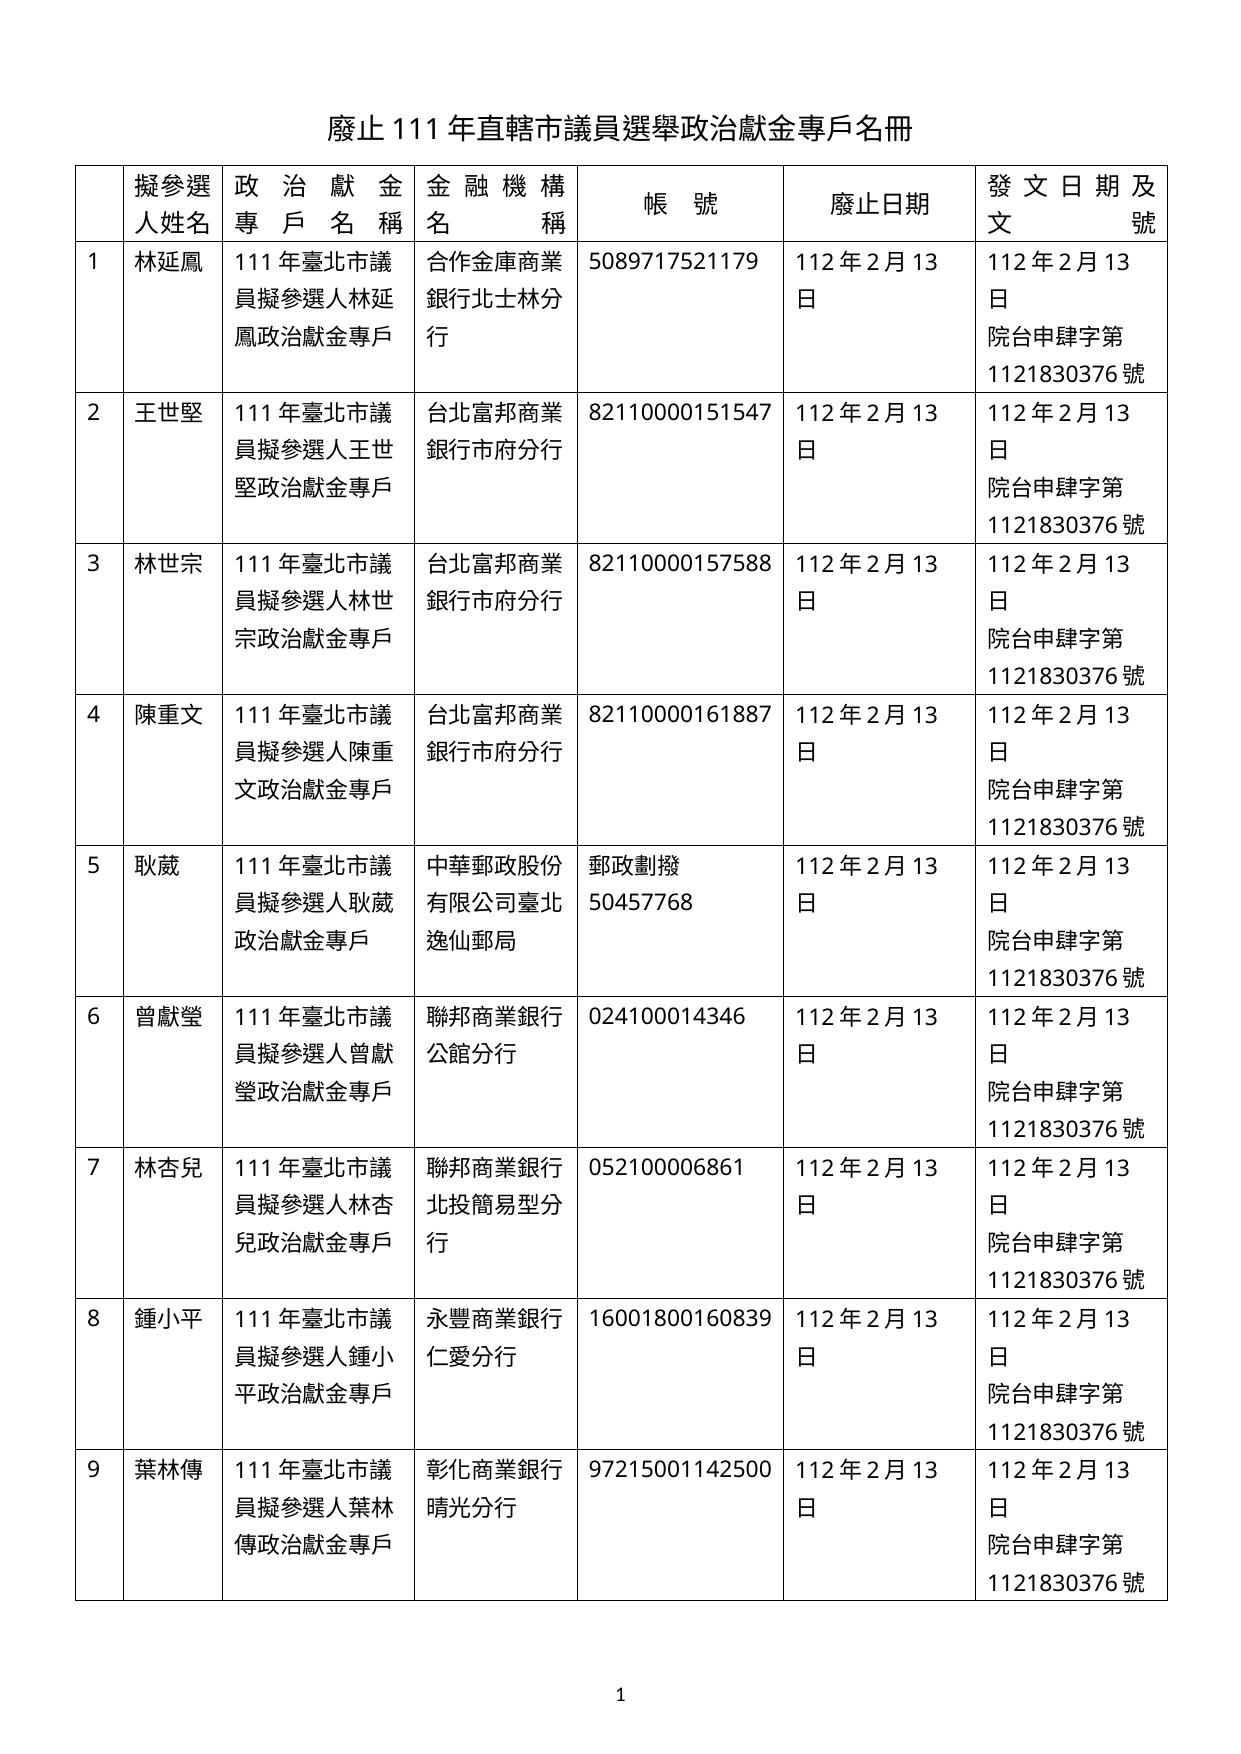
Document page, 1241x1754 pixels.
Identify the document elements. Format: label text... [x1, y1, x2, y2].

table_cell 合作金庫商業銀行北士林分行 [415, 242, 577, 392]
table_cell 5089717521179 [578, 242, 783, 392]
table_cell 82110000161887 [578, 695, 783, 845]
table_cell 97215001142500 [578, 1450, 783, 1600]
table_cell 16001800160839 [578, 1299, 783, 1449]
table_cell 112年2月13日 院台申肆字第1121830376號 [976, 695, 1167, 845]
table_cell 112年2月13日 院台申肆字第1121830376號 [976, 393, 1167, 543]
table_cell 111年臺北市議員擬參選人陳重文政治獻金專戶 [223, 695, 414, 845]
text 廢止111年直轄市議員選舉政治獻金專戶名冊 [75, 89, 1165, 164]
table_cell 112年2月13日 [784, 695, 975, 845]
table_cell 林延鳳 [124, 242, 222, 392]
table_cell 聯邦商業銀行公館分行 [415, 997, 577, 1147]
table_cell 112年2月13日 [784, 846, 975, 996]
table_cell 9 [76, 1450, 123, 1600]
table_header 發文日期及 文號 [976, 166, 1167, 241]
table_cell 112年2月13日 院台申肆字第1121830376號 [976, 846, 1167, 996]
table_cell 1 [76, 242, 123, 392]
table_cell 112年2月13日 [784, 242, 975, 392]
table_cell 中華郵政股份有限公司臺北逸仙郵局 [415, 846, 577, 996]
table_cell 111年臺北市議員擬參選人鍾小平政治獻金專戶 [223, 1299, 414, 1449]
table_cell 4 [76, 695, 123, 845]
table_cell 111年臺北市議員擬參選人林世宗政治獻金專戶 [223, 544, 414, 694]
table_cell 112年2月13日 [784, 1148, 975, 1298]
table_cell 台北富邦商業銀行市府分行 [415, 695, 577, 845]
table_cell 024100014346 [578, 997, 783, 1147]
table_cell 112年2月13日 [784, 1450, 975, 1600]
table_header 政治獻金 專戶名稱 [223, 166, 414, 241]
table_cell 葉林傳 [124, 1450, 222, 1600]
table_cell 111年臺北市議員擬參選人王世堅政治獻金專戶 [223, 393, 414, 543]
table_cell 111年臺北市議員擬參選人耿葳政治獻金專戶 [223, 846, 414, 996]
table_cell 052100006861 [578, 1148, 783, 1298]
table_cell 6 [76, 997, 123, 1147]
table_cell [976, 1450, 1167, 1600]
table_cell 林杏兒 [124, 1148, 222, 1298]
table_cell 林世宗 [124, 544, 222, 694]
table_cell 111年臺北市議員擬參選人林杏兒政治獻金專戶 [223, 1148, 414, 1298]
table_cell 112年2月13日 [784, 393, 975, 543]
table_header 擬參選人姓名 [124, 166, 222, 241]
table_cell 112年2月13日 [784, 544, 975, 694]
table_cell 112年2月13日 [784, 997, 975, 1147]
table_cell 112年2月13日 院台申肆字第1121830376號 [976, 997, 1167, 1147]
table_cell 112年2月13日 院台申肆字第1121830376號 [976, 544, 1167, 694]
table_cell 陳重文 [124, 695, 222, 845]
table_header 帳號 [578, 166, 783, 241]
table_cell 郵政劃撥50457768 [578, 846, 783, 996]
table_cell 82110000157588 [578, 544, 783, 694]
table_cell 7 [76, 1148, 123, 1298]
table_cell 82110000151547 [578, 393, 783, 543]
table_cell 永豐商業銀行仁愛分行 [415, 1299, 577, 1449]
table_cell 112年2月13日 院台申肆字第1121830376號 [976, 242, 1167, 392]
table_header [76, 166, 123, 241]
table_cell 耿葳 [124, 846, 222, 996]
table_cell 2 [76, 393, 123, 543]
table_cell 王世堅 [124, 393, 222, 543]
table_header 金融機構 名稱 [415, 166, 577, 241]
table_cell 111年臺北市議員擬參選人曾獻瑩政治獻金專戶 [223, 997, 414, 1147]
table_cell 112年2月13日 [784, 1299, 975, 1449]
table_cell 8 [76, 1299, 123, 1449]
table_cell 5 [76, 846, 123, 996]
table_cell 112年2月13日 院台申肆字第1121830376號 [976, 1148, 1167, 1298]
table_cell 彰化商業銀行晴光分行 [415, 1450, 577, 1600]
table_cell 曾獻瑩 [124, 997, 222, 1147]
table_cell 3 [76, 544, 123, 694]
table_cell 112年2月13日 院台申肆字第1121830376號 [976, 1299, 1167, 1449]
table_cell 台北富邦商業銀行市府分行 [415, 544, 577, 694]
table_cell 111年臺北市議員擬參選人葉林傳政治獻金專戶 [223, 1450, 414, 1600]
table_cell 鍾小平 [124, 1299, 222, 1449]
table_cell 台北富邦商業銀行市府分行 [415, 393, 577, 543]
table_cell 聯邦商業銀行北投簡易型分行 [415, 1148, 577, 1298]
table_header 廢止日期 [784, 166, 975, 241]
table_cell 111年臺北市議員擬參選人林延鳳政治獻金專戶 [223, 242, 414, 392]
